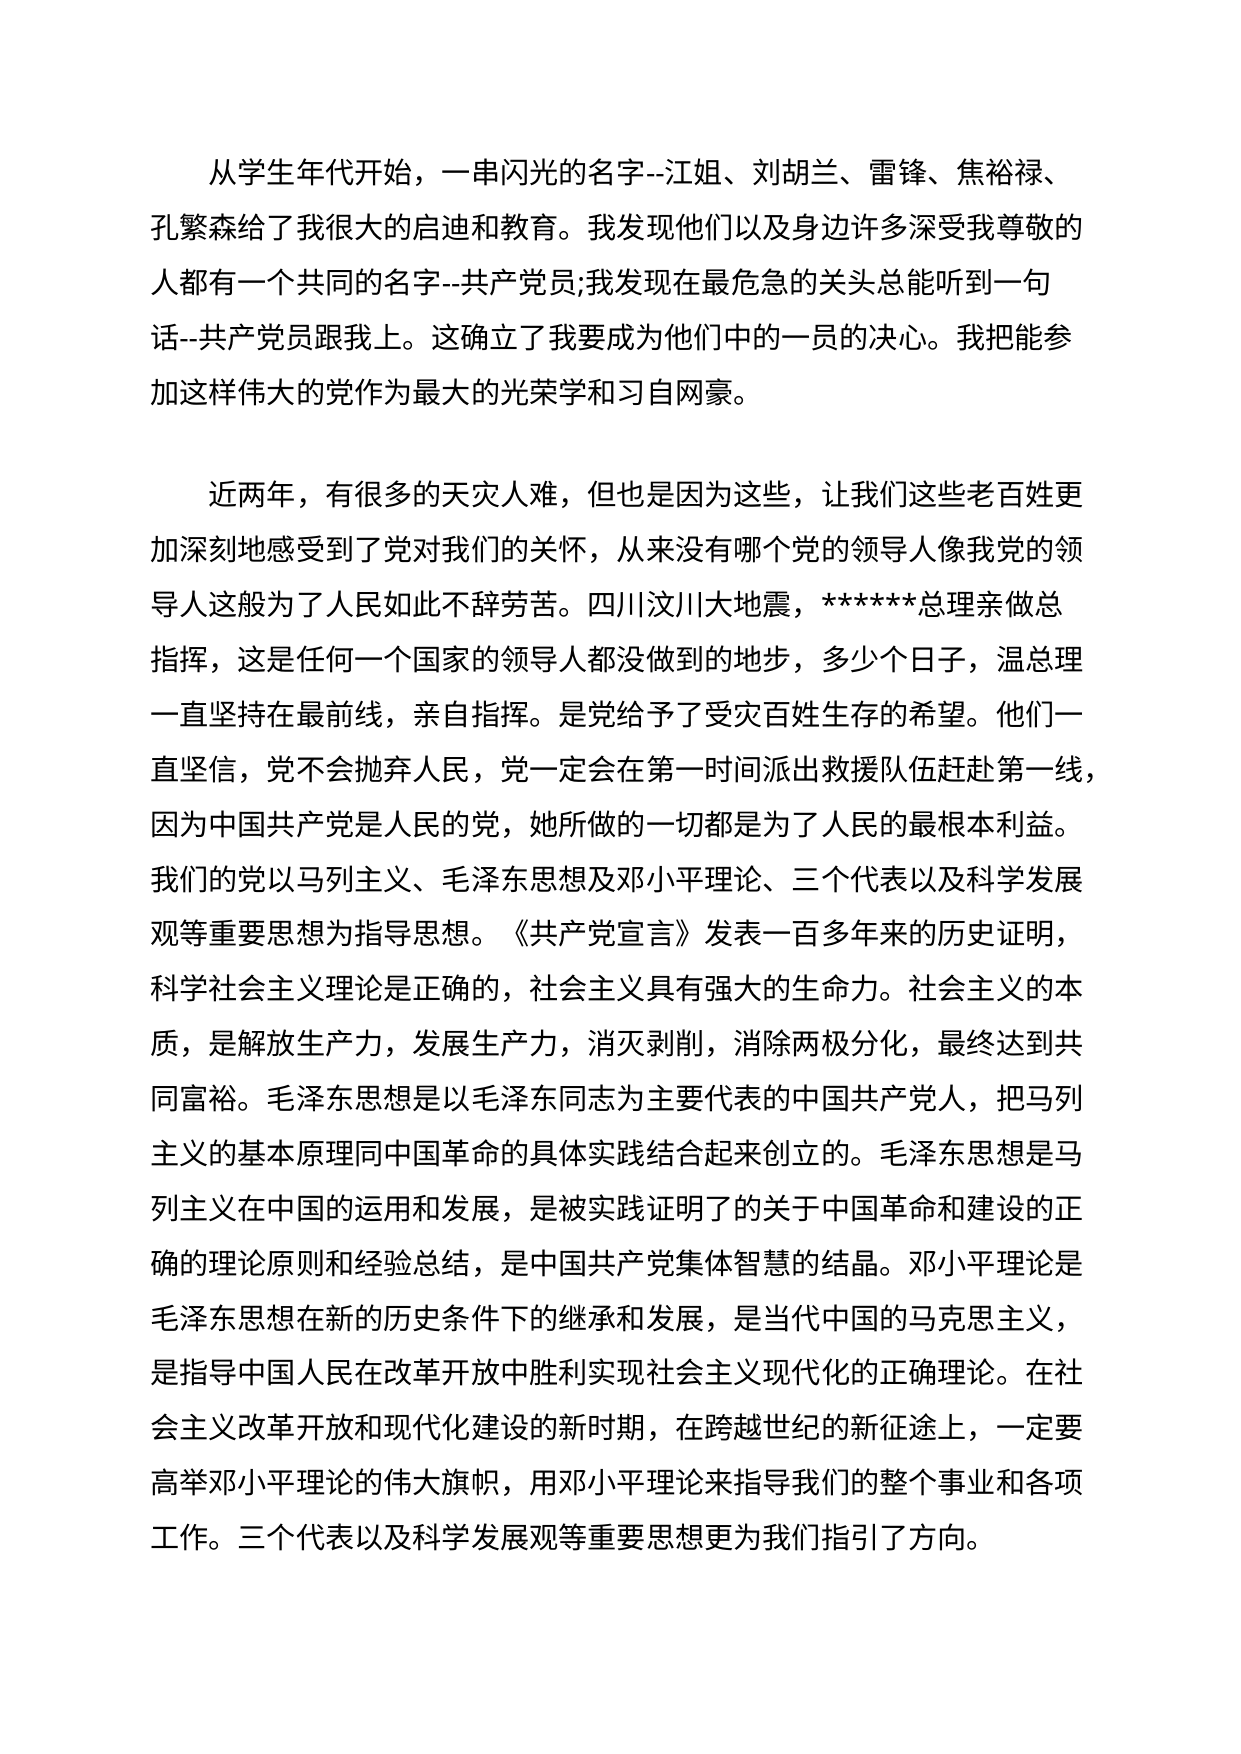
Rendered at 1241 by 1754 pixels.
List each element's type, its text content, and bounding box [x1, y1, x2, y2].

text 从学生年代开始，一串闪光的名字--江姐、刘胡兰、雷锋、焦裕禄、孔繁森给了我很大的启迪和教育。我发现他们以及身边许多深受我尊敬的人都有一个共同的名字--共产党员;我发现在最危急的关头总能听到一句话--共产党员跟我上。这确立了我要成为他们中的一员的决心。我把能参加这样伟大的党作为最大的光荣学和习自网豪。 [150, 150, 1090, 412]
text 近两年，有很多的天灾人难，但也是因为这些，让我们这些老百姓更加深刻地感受到了党对我们的关怀，从来没有哪个党的领导人像我党的领导人这般为了人民如此不辞劳苦。四川汶川大地震，******总理亲做总指挥，这是任何一个国家的领导人都没做到的地步，多少个日子，温总理一直坚持在最前线，亲自指挥。是党给予了受灾百姓生存的希望。他们一直坚信，党不会抛弃人民，党一定会在第一时间派出救援队伍赶赴第一线，因为中国共产党是人民的党，她所做的一切都是为了人民的最根本利益。我们的党以马列主义、毛泽东思想及邓小平理论、三个代表以及科学发展观等重要思想为指导思想。《共产党宣言》发表一百多年来的历史证明，科学社会主义理论是正确的，社会主义具有强大的生命力。社会主义的本质，是解放生产力，发展生产力，消灭剥削，消除两极分化，最终达到共同富裕。毛泽东思想是以毛泽东同志为主要代表的中国共产党人，把马列主义的基本原理同中国革命的具体实践结合起来创立的。毛泽东思想是马列主义在中国的运用和发展，是被实践证明了的关于中国革命和建设的正确的理论原则和经验总结，是中国共产党集体智慧的结晶。邓小平理论是毛泽东思想在新的历史条件下的继承和发展，是当代中国的马克思主义，是指导中国人民在改革开放中胜利实现社会主义现代化的正确理论。在社会主义改革开放和现代化建设的新时期，在跨越世纪的新征途上，一定要高举邓小平理论的伟大旗帜，用邓小平理论来指导我们的整个事业和各项工作。三个代表以及科学发展观等重要思想更为我们指引了方向。 [150, 472, 1090, 1557]
